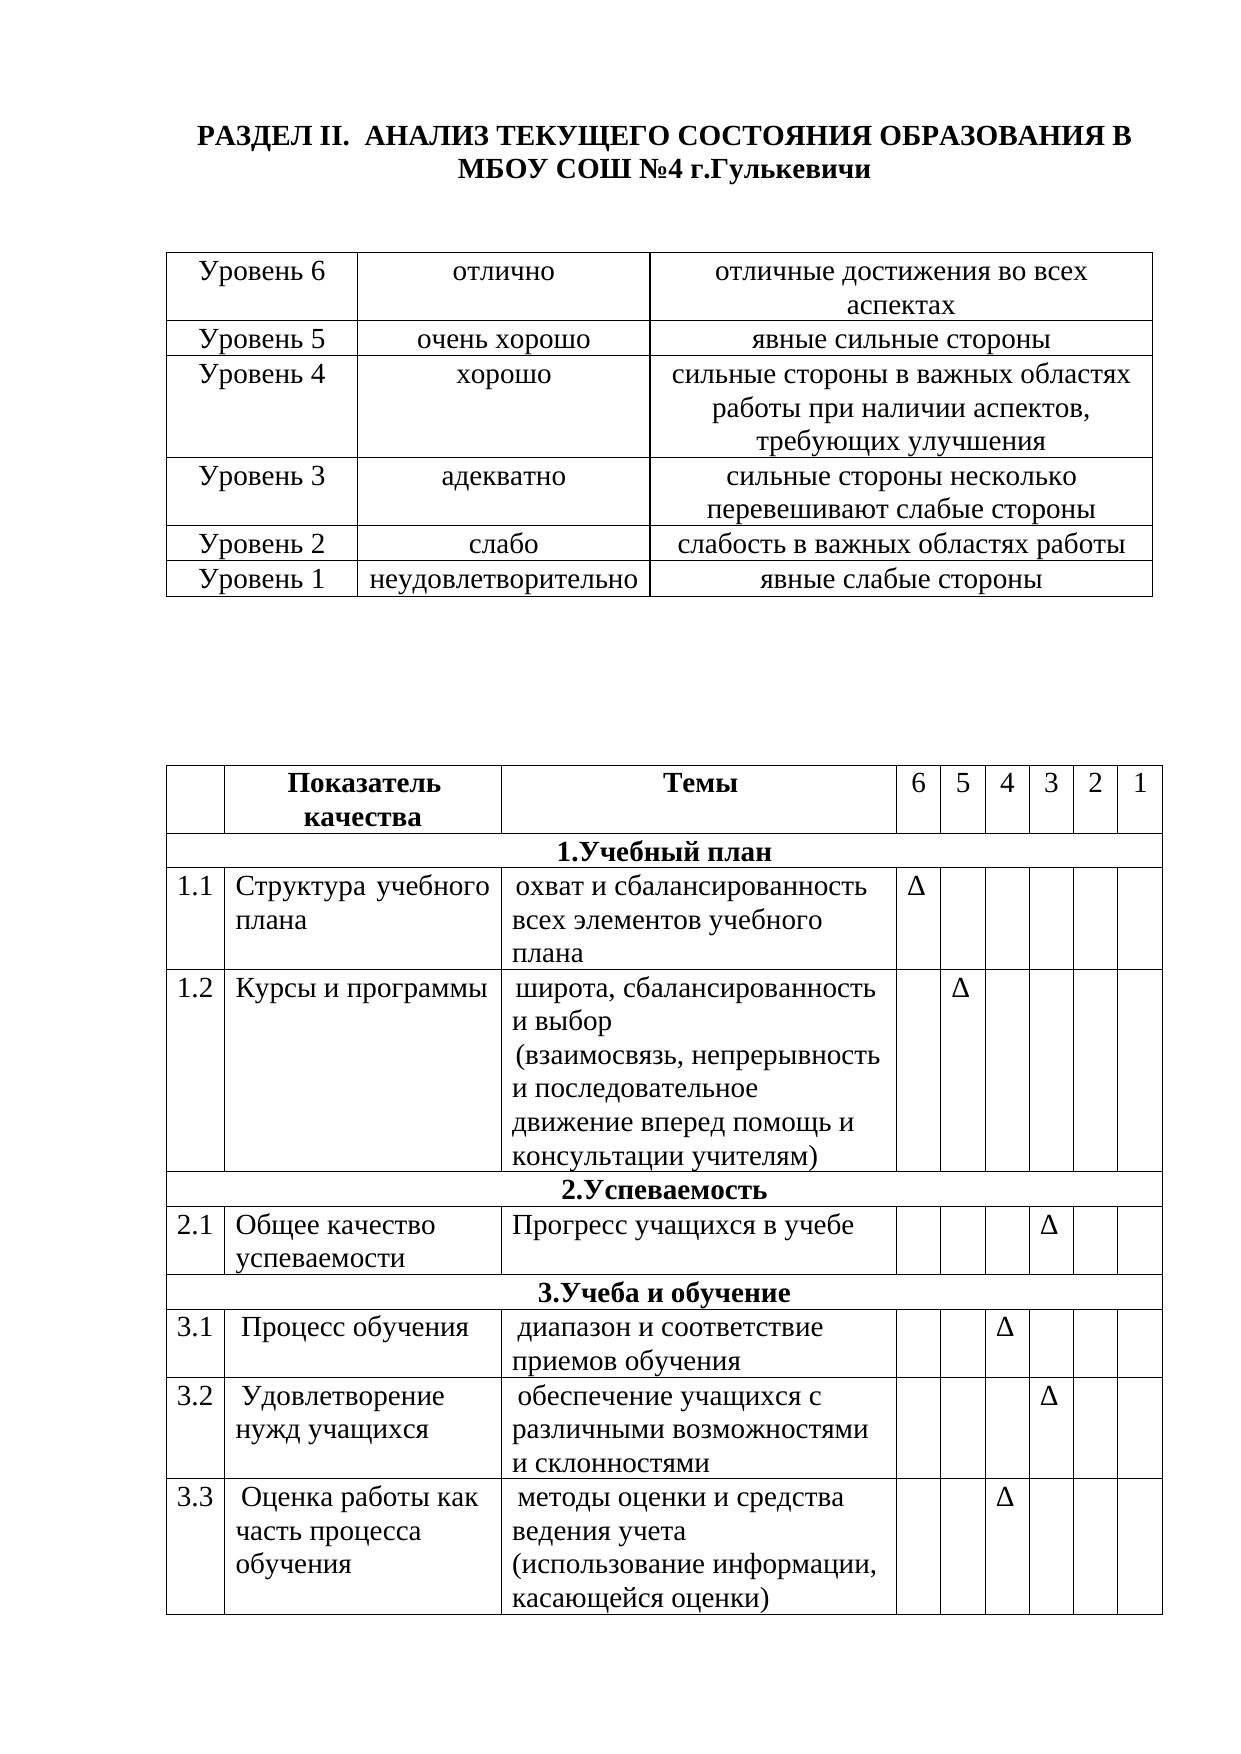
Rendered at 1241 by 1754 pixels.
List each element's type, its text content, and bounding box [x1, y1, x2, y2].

table_cell явные слабые стороны [651, 561, 1152, 596]
table_cell [1118, 1479, 1162, 1613]
table_cell [986, 970, 1029, 1171]
table_cell Общее качество успеваемости [225, 1207, 501, 1274]
table_cell Удовлетворение нужд учащихся [225, 1378, 501, 1478]
table_cell Структура учебного плана [225, 868, 501, 969]
table_cell ∆ [1030, 1378, 1073, 1478]
table_cell [941, 1207, 985, 1274]
table_cell Оценка работы как часть процесса обучения [225, 1479, 501, 1613]
table_cell [1030, 1310, 1073, 1377]
table_cell неудовлетворительно [358, 561, 649, 596]
table_cell ∆ [986, 1310, 1029, 1377]
table_cell обеспечение учащихся с различными возможностями и склонностями [502, 1378, 896, 1478]
table_cell [897, 1479, 940, 1613]
table_cell [897, 970, 940, 1171]
table_cell сильные стороны в важных областях работы при наличии аспектов, требующих улучшения [651, 356, 1152, 457]
table_cell [941, 868, 985, 969]
table_header Темы [502, 766, 896, 833]
table_header [167, 766, 224, 833]
table_cell сильные стороны несколько перевешивают слабые стороны [651, 458, 1152, 525]
table_cell ∆ [986, 1479, 1029, 1613]
table_cell Уровень 5 [167, 321, 357, 355]
table_cell Процесс обучения [225, 1310, 501, 1377]
table_cell [1074, 1479, 1117, 1613]
text РАЗДЕЛ II. АНАЛИЗ ТЕКУЩЕГО СОСТОЯНИЯ ОБРАЗОВАНИЯ В МБОУ СОШ №4 г.Гулькевичи [177, 118, 1152, 185]
table_cell [1074, 1207, 1117, 1274]
table_cell слабо [358, 526, 649, 560]
table_header 6 [897, 766, 940, 833]
table_cell 3.Учеба и обучение [167, 1275, 1162, 1308]
table_cell 2.1 [167, 1207, 224, 1274]
table_cell [1118, 1207, 1162, 1274]
table_cell [941, 1378, 985, 1478]
table_cell [1074, 970, 1117, 1171]
table_cell 3.2 [167, 1378, 224, 1478]
table_cell Уровень 2 [167, 526, 357, 560]
table_cell ∆ [897, 868, 940, 969]
table_cell [1118, 970, 1162, 1171]
table_cell [1074, 1378, 1117, 1478]
table_cell 1.1 [167, 868, 224, 969]
table_header 4 [986, 766, 1029, 833]
table_cell широта, сбалансированность и выбор (взаимосвязь, непрерывность и последовательное движение вперед помощь и консультации учителям) [502, 970, 896, 1171]
table_cell [986, 868, 1029, 969]
table_cell 3.3 [167, 1479, 224, 1613]
table_cell Уровень 4 [167, 356, 357, 457]
table_cell [1030, 1479, 1073, 1613]
table_cell [897, 1378, 940, 1478]
table_cell слабость в важных областях работы [651, 526, 1152, 560]
table_cell Прогресс учащихся в учебе [502, 1207, 896, 1274]
table_cell [1118, 1378, 1162, 1478]
table_cell хорошо [358, 356, 649, 457]
table_cell [1118, 868, 1162, 969]
table_cell методы оценки и средства ведения учета (использование информации, касающейся оценки) [502, 1479, 896, 1613]
table_cell [897, 1310, 940, 1377]
table_cell ∆ [1030, 1207, 1073, 1274]
table_cell 2.Успеваемость [167, 1172, 1162, 1206]
table_cell Курсы и программы [225, 970, 501, 1171]
table_cell диапазон и соответствие приемов обучения [502, 1310, 896, 1377]
table_cell [941, 1479, 985, 1613]
table_header отличные достижения во всех аспектах [651, 253, 1152, 320]
table_cell [1030, 868, 1073, 969]
table_cell 3.1 [167, 1310, 224, 1377]
table_cell [986, 1378, 1029, 1478]
table_cell 1.Учебный план [167, 834, 1162, 867]
table_cell очень хорошо [358, 321, 649, 355]
table_cell 1.2 [167, 970, 224, 1171]
table_cell [941, 1310, 985, 1377]
table_header 5 [941, 766, 985, 833]
table_cell [986, 1207, 1029, 1274]
table_cell явные сильные стороны [651, 321, 1152, 355]
table_header 2 [1074, 766, 1117, 833]
table_header 1 [1118, 766, 1162, 833]
table_cell ∆ [941, 970, 985, 1171]
table_cell охват и сбалансированность всех элементов учебного плана [502, 868, 896, 969]
table_cell адекватно [358, 458, 649, 525]
table_cell [897, 1207, 940, 1274]
table_cell Уровень 1 [167, 561, 357, 596]
table_header отлично [358, 253, 649, 320]
table_cell [1074, 868, 1117, 969]
table_cell [1030, 970, 1073, 1171]
table_cell [1074, 1310, 1117, 1377]
table_header 3 [1030, 766, 1073, 833]
table_cell Уровень 3 [167, 458, 357, 525]
table_header Уровень 6 [167, 253, 357, 320]
table_header Показатель качества [225, 766, 501, 833]
table_cell [1118, 1310, 1162, 1377]
